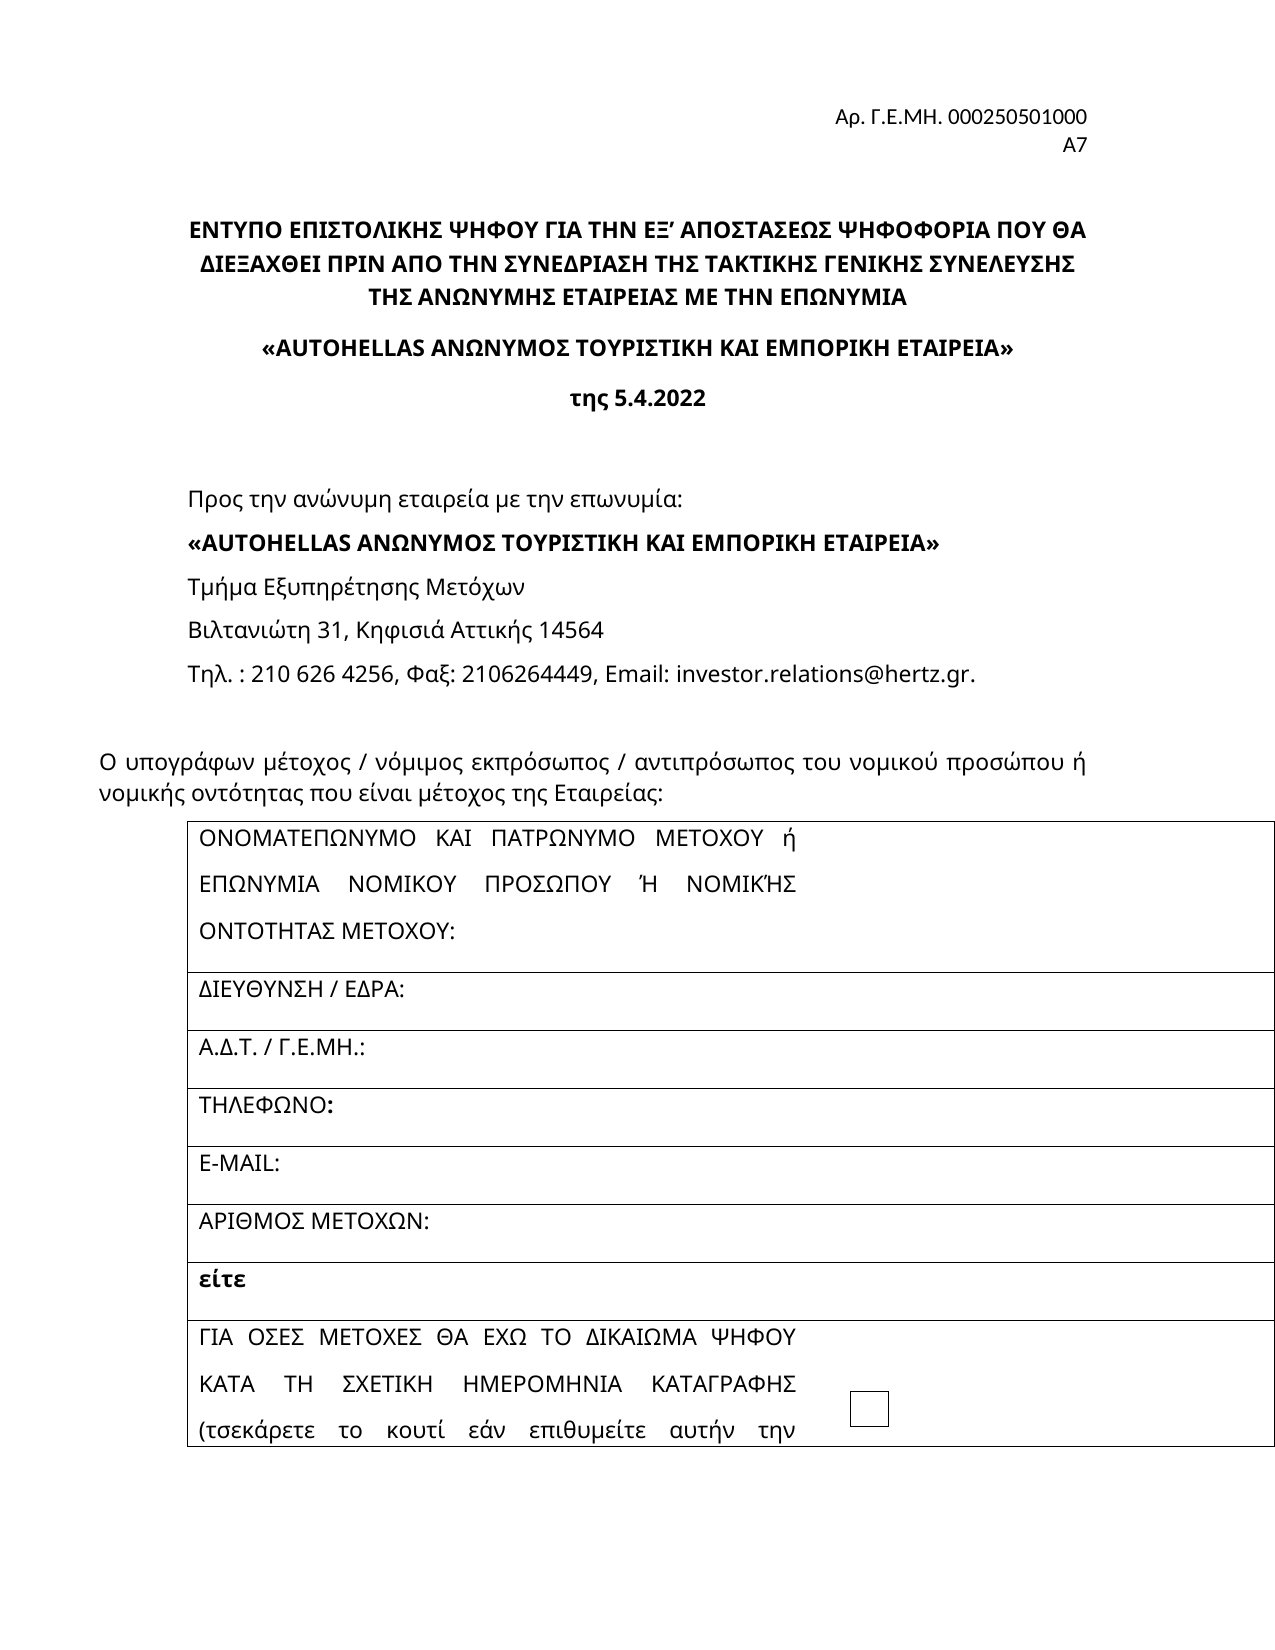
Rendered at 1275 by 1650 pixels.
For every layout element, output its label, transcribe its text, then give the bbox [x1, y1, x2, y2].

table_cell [188, 1321, 808, 1446]
text Βιλτανιώτη 31, Κηφισιά Αττικής 14564 [187, 614, 1087, 646]
text Ο υπογράφων μέτοχος / νόμιμος εκπρόσωπος / αντιπρόσωπος του νομικού προσώπου ή νομικής οντότητας που είναι μέτοχος της Εταιρείας: [99, 746, 1087, 808]
text της 5.4.2022 [187, 382, 1087, 413]
text Προς την ανώνυμη εταιρεία με την επωνυμία: [187, 483, 1087, 514]
table_cell Α.Δ.Τ. / Γ.Ε.ΜΗ.: [188, 1031, 808, 1088]
table_cell [808, 1147, 1274, 1204]
table_cell [808, 973, 1274, 1030]
table_cell ΤΗΛΕΦΩΝΟ: [188, 1089, 808, 1146]
text «AUTOHELLAS ΑΝΩΝΥΜΟΣ ΤΟΥΡΙΣΤΙΚΗ ΚΑΙ ΕΜΠΟΡΙΚΗ ΕΤΑΙΡΕΙΑ» [187, 527, 1087, 558]
text Τηλ. : 210 626 4256, Φαξ: 2106264449, Email: investor.relations@hertz.gr. [187, 658, 1087, 689]
table_cell είτε [188, 1263, 808, 1320]
table_cell [808, 1321, 1274, 1446]
table_header ΟΝΟΜΑΤΕΠΩΝΥΜΟ ΚΑΙ ΠΑΤΡΩΝΥΜΟ ΜΕΤΟΧΟΥ ή ΕΠΩΝΥΜΙΑ ΝΟΜΙΚΟΥ ΠΡΟΣΩΠΟΥ Ή ΝΟΜΙΚΉΣ ΟΝΤΟΤΗΤΑΣ ΜΕΤΟΧΟΥ: [188, 822, 808, 972]
text ΕΝΤΥΠΟ ΕΠΙΣΤΟΛΙΚΗΣ ΨΗΦΟΥ ΓΙΑ ΤΗΝ ΕΞ’ ΑΠΟΣΤΑΣΕΩΣ ΨΗΦΟΦΟΡΙΑ ΠΟΥ ΘΑ ΔΙΕΞΑΧΘΕΙ ΠΡΙΝ ΑΠΟ ΤΗΝ ΣΥΝΕΔΡΙΑΣΗ ΤΗΣ ΤΑΚΤΙΚΗΣ ΓΕΝΙΚΗΣ ΣΥΝΕΛΕΥΣΗΣ ΤΗΣ ΑΝΩΝΥΜΗΣ ΕΤΑΙΡΕΙΑΣ ΜΕ ΤΗΝ ΕΠΩΝΥΜΙΑ [187, 214, 1087, 313]
text Τμήμα Εξυπηρέτησης Μετόχων [187, 571, 1087, 602]
table_header [808, 822, 1274, 972]
table_cell [808, 1089, 1274, 1146]
table_cell [808, 1263, 1274, 1320]
table_cell ΑΡΙΘΜΟΣ ΜΕΤΟΧΩΝ: [188, 1205, 808, 1262]
table_cell ΔΙΕΥΘΥΝΣΗ / ΕΔΡΑ: [188, 973, 808, 1030]
text «AUTOHELLAS ΑΝΩΝΥΜΟΣ ΤΟΥΡΙΣΤΙΚΗ ΚΑΙ ΕΜΠΟΡΙΚΗ ΕΤΑΙΡΕΙΑ» [187, 332, 1087, 363]
table_cell [808, 1205, 1274, 1262]
table_cell E-MAIL: [188, 1147, 808, 1204]
table_cell [808, 1031, 1274, 1088]
